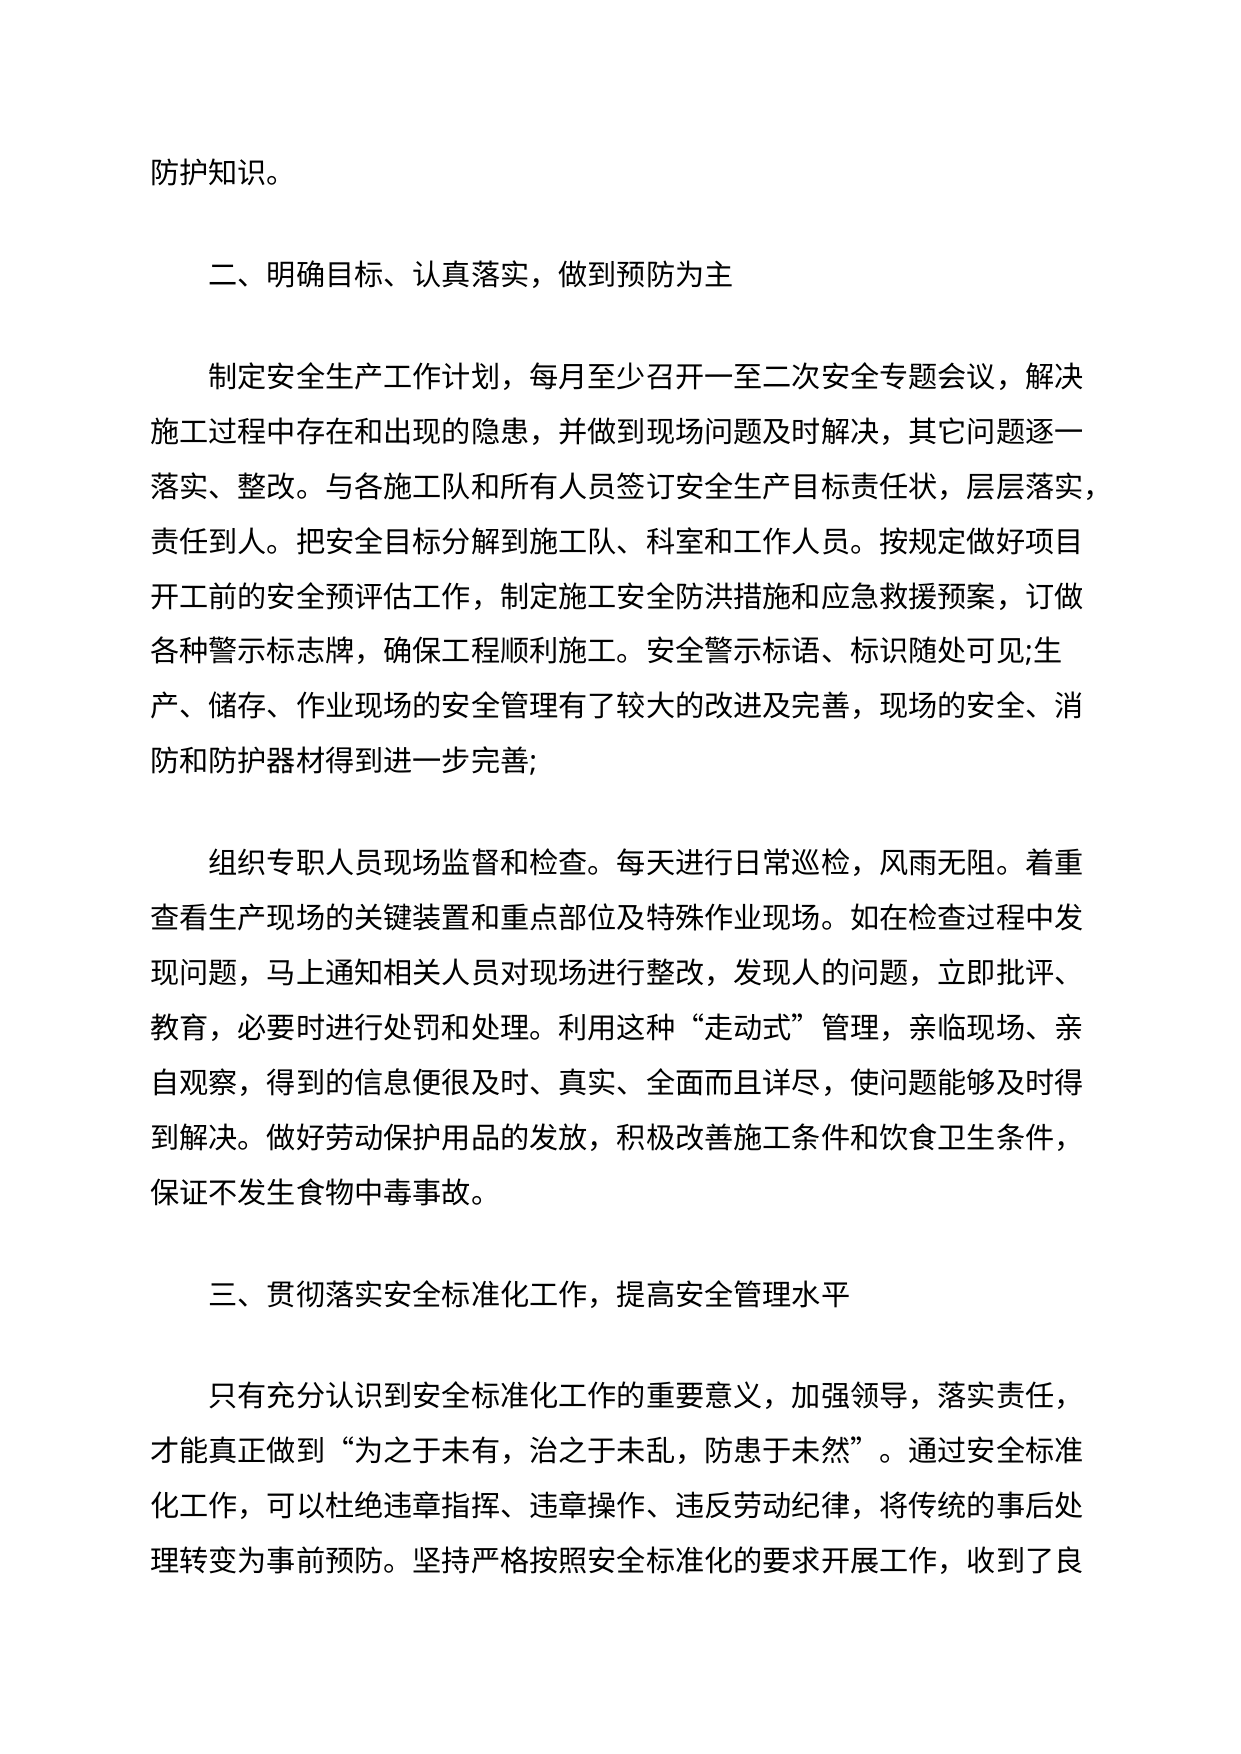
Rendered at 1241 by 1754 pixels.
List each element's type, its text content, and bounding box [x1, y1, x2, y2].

text 组织专职人员现场监督和检查。每天进行日常巡检，风雨无阻。着重查看生产现场的关键装置和重点部位及特殊作业现场。如在检查过程中发现问题，马上通知相关人员对现场进行整改，发现人的问题，立即批评、教育，必要时进行处罚和处理。利用这种“走动式”管理，亲临现场、亲自观察，得到的信息便很及时、真实、全面而且详尽，使问题能够及时得到解决。做好劳动保护用品的发放，积极改善施工条件和饮食卫生条件，保证不发生食物中毒事故。 [150, 840, 1090, 1212]
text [150, 150, 1090, 192]
text 三、贯彻落实安全标准化工作，提高安全管理水平 [150, 1271, 1090, 1313]
text 二、明确目标、认真落实，做到预防为主 [150, 252, 1090, 294]
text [150, 1373, 1090, 1580]
text 制定安全生产工作计划，每月至少召开一至二次安全专题会议，解决施工过程中存在和出现的隐患，并做到现场问题及时解决，其它问题逐一落实、整改。与各施工队和所有人员签订安全生产目标责任状，层层落实，责任到人。把安全目标分解到施工队、科室和工作人员。按规定做好项目开工前的安全预评估工作，制定施工安全防洪措施和应急救援预案，订做各种警示标志牌，确保工程顺利施工。安全警示标语、标识随处可见;生产、储存、作业现场的安全管理有了较大的改进及完善，现场的安全、消防和防护器材得到进一步完善; [150, 353, 1090, 780]
